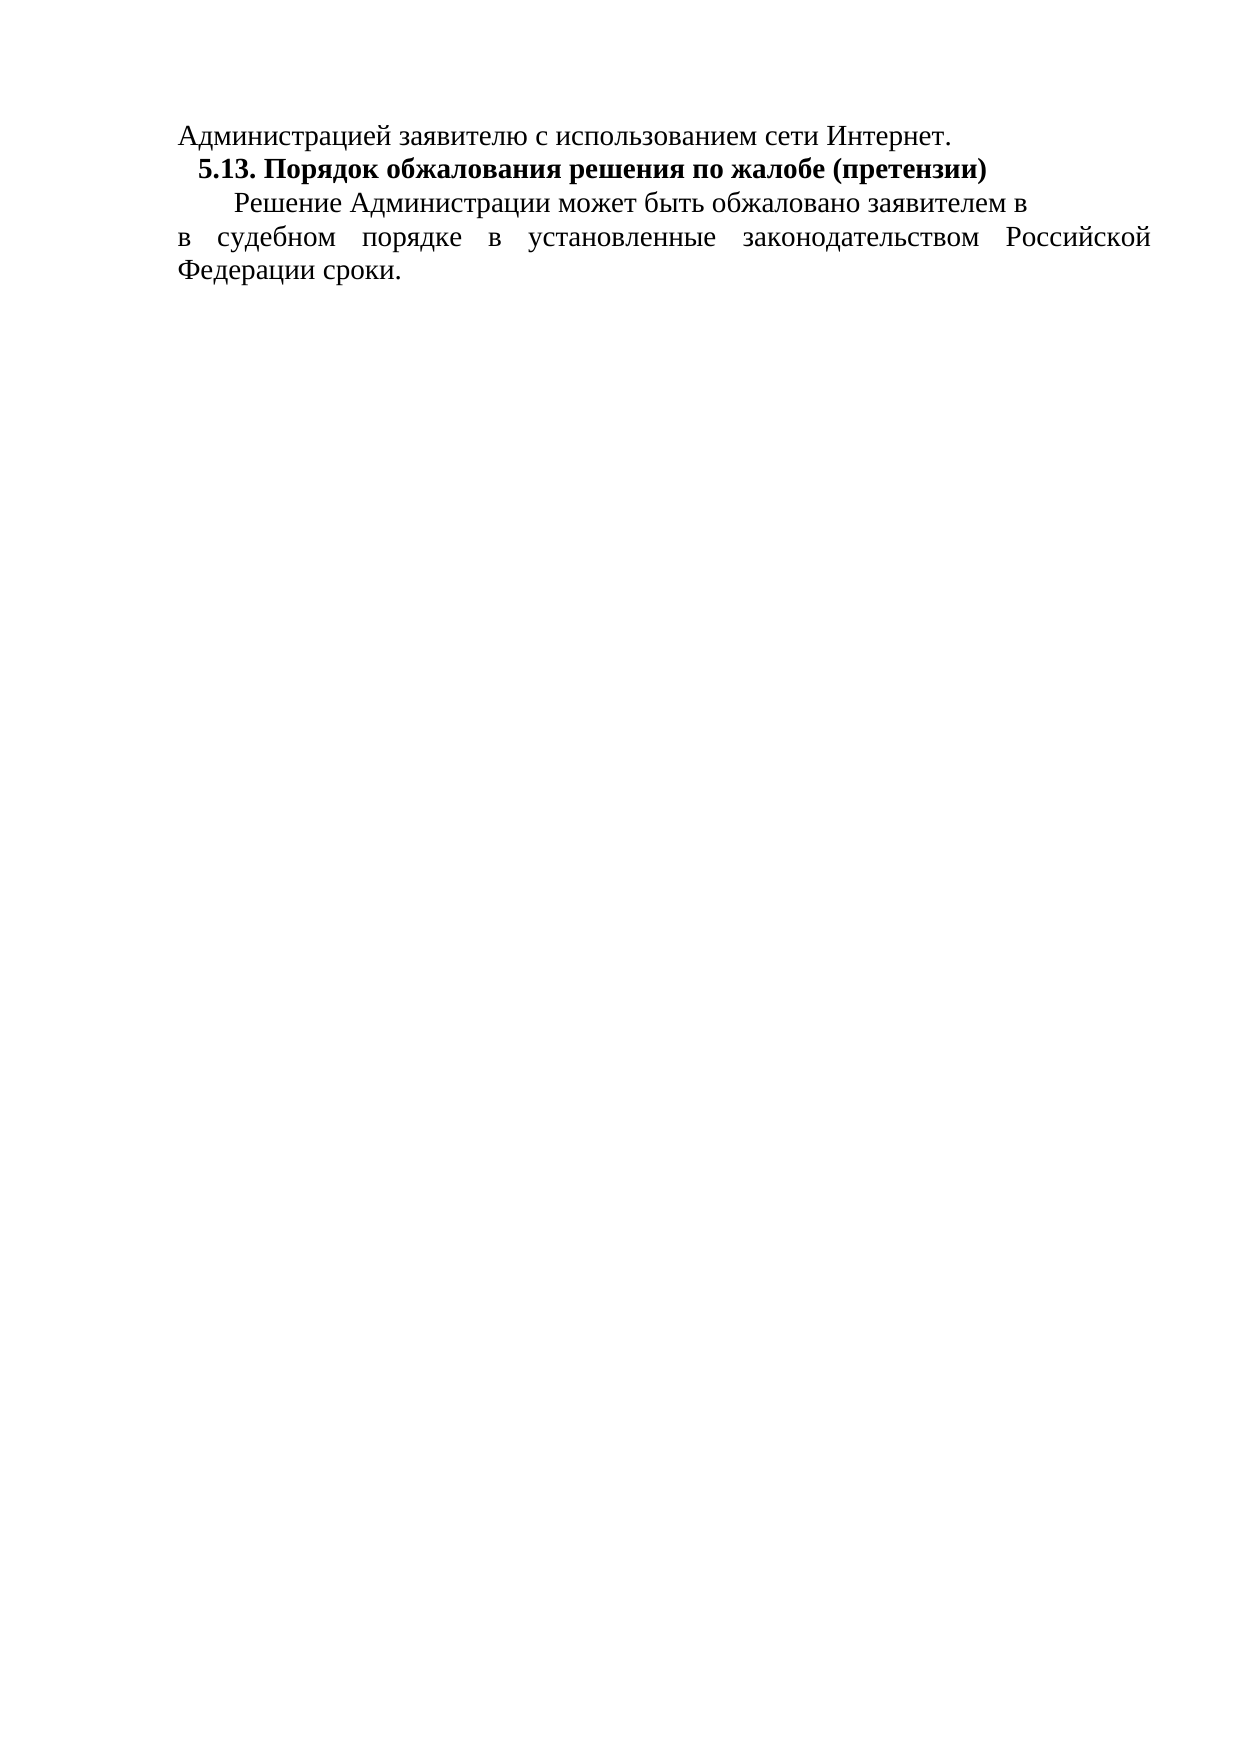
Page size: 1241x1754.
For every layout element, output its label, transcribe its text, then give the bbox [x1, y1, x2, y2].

text в судебном порядке в установленные законодательством Российской Федерации сроки. [177, 219, 1152, 286]
text 5.13. Порядок обжалования решения по жалобе (претензии) [177, 152, 1152, 185]
text Решение Администрации может быть обжаловано заявителем в [177, 185, 1152, 219]
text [177, 118, 1152, 152]
